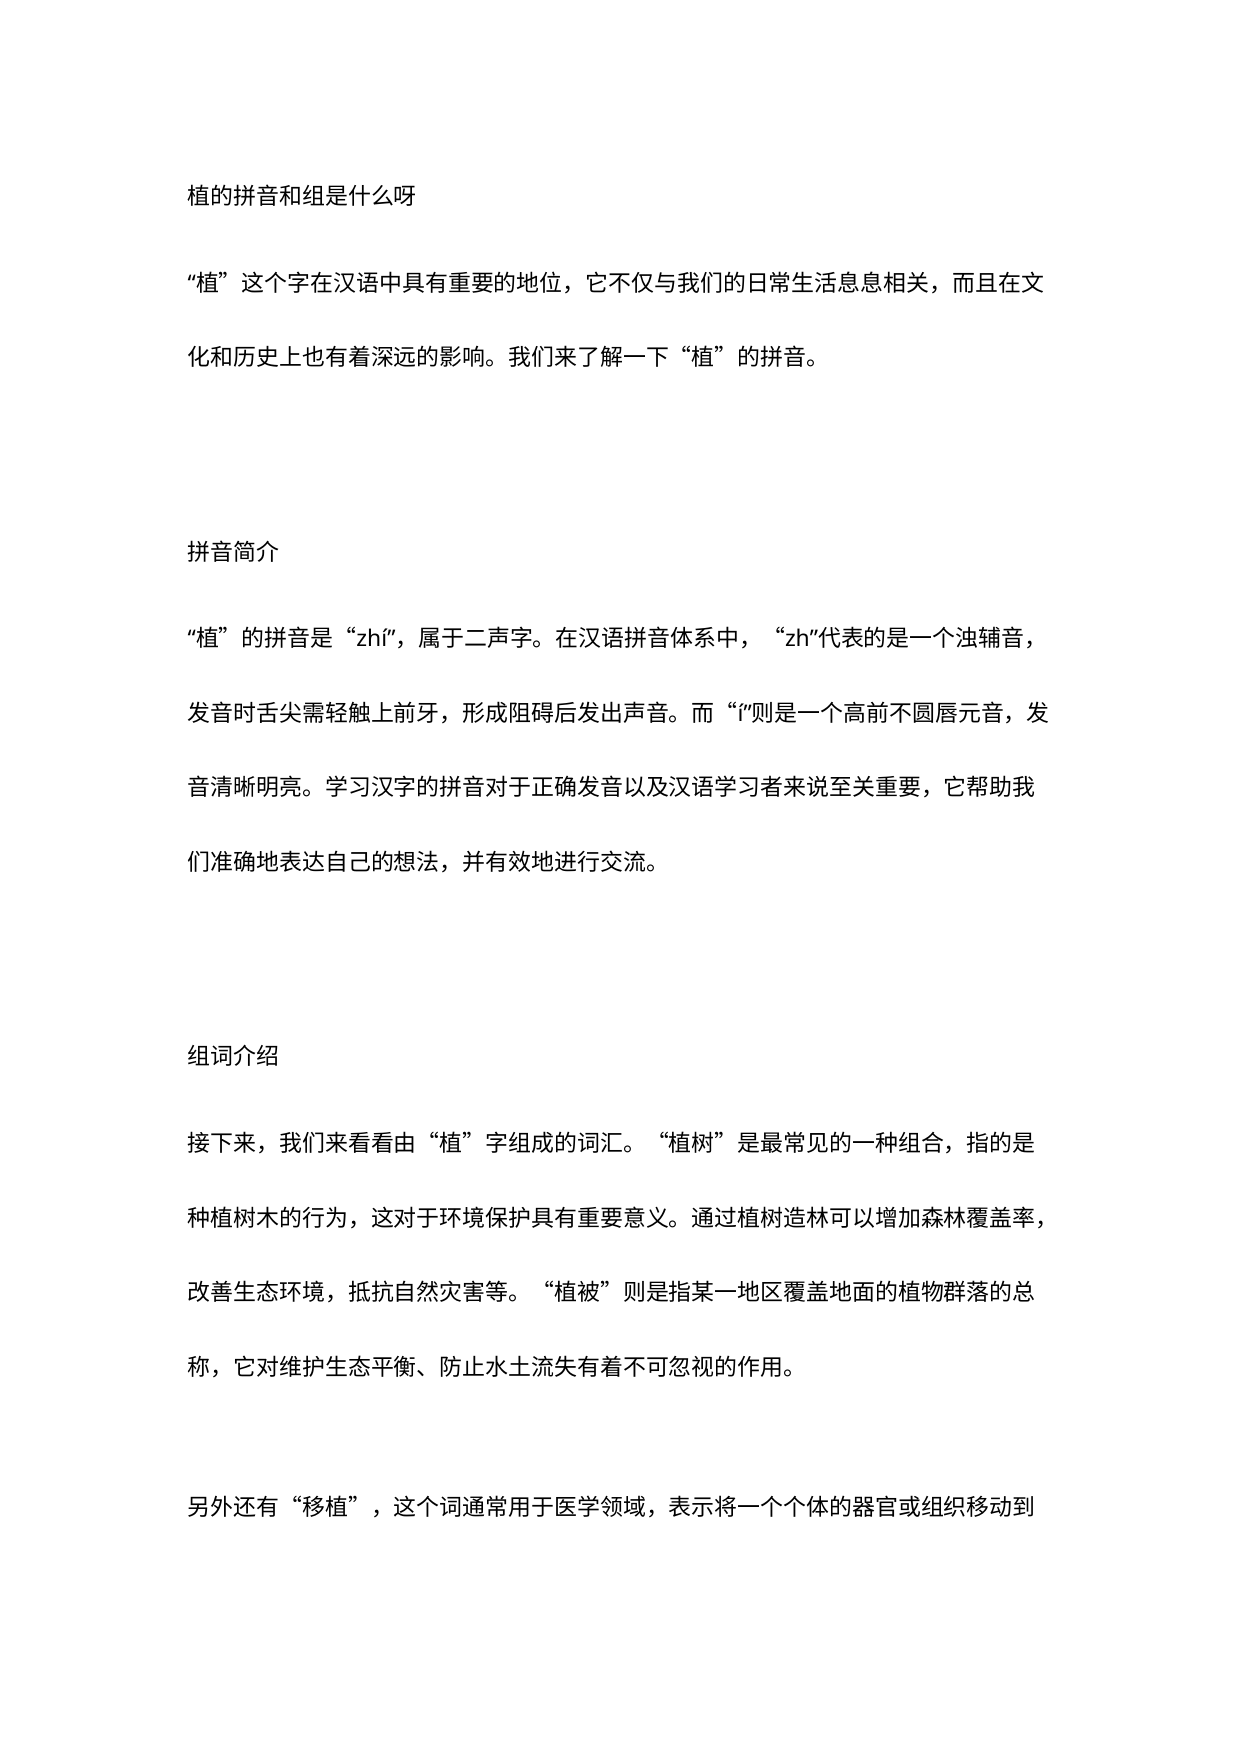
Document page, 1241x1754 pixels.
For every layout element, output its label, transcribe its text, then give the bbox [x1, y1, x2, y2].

text “植”这个字在汉语中具有重要的地位，它不仅与我们的日常生活息息相关，而且在文化和历史上也有着深远的影响。我们来了解一下“植”的拼音。 [187, 248, 1053, 388]
text “植”的拼音是“zhí”，属于二声字。在汉语拼音体系中，“zh”代表的是一个浊辅音，发音时舌尖需轻触上前牙，形成阻碍后发出声音。而“í”则是一个高前不圆唇元音，发音清晰明亮。学习汉字的拼音对于正确发音以及汉语学习者来说至关重要，它帮助我们准确地表达自己的想法，并有效地进行交流。 [187, 604, 1053, 893]
text 拼音简介 [187, 517, 1053, 582]
text 接下来，我们来看看由“植”字组成的词汇。“植树”是最常见的一种组合，指的是种植树木的行为，这对于环境保护具有重要意义。通过植树造林可以增加森林覆盖率，改善生态环境，抵抗自然灾害等。“植被”则是指某一地区覆盖地面的植物群落的总称，它对维护生态平衡、防止水土流失有着不可忽视的作用。 [187, 1109, 1053, 1398]
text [187, 1473, 1053, 1538]
text 组词介绍 [187, 1022, 1053, 1087]
text 植的拼音和组是什么呀 [187, 162, 1053, 227]
